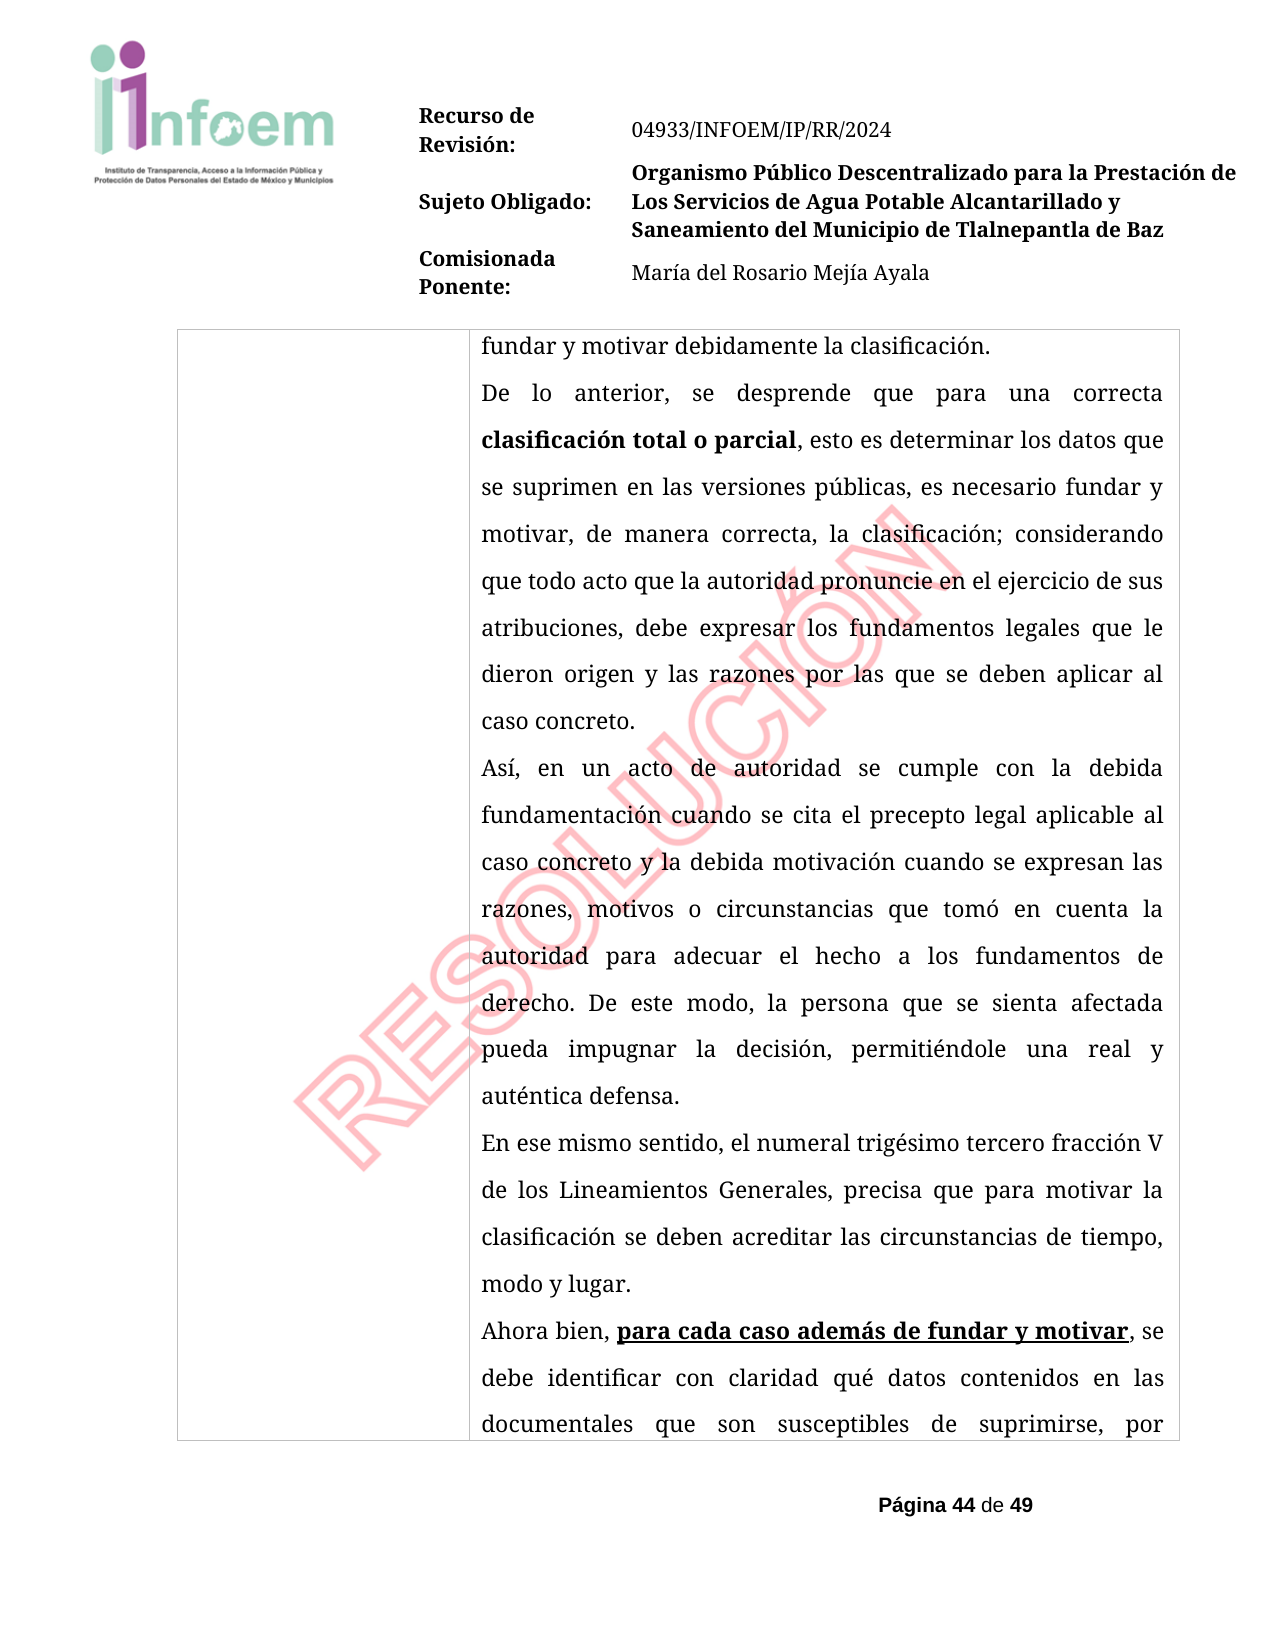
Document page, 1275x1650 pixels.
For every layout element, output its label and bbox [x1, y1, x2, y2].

table_cell [178, 330, 469, 1440]
picture [0, 0, 1253, 1649]
table_cell [470, 330, 1179, 1440]
